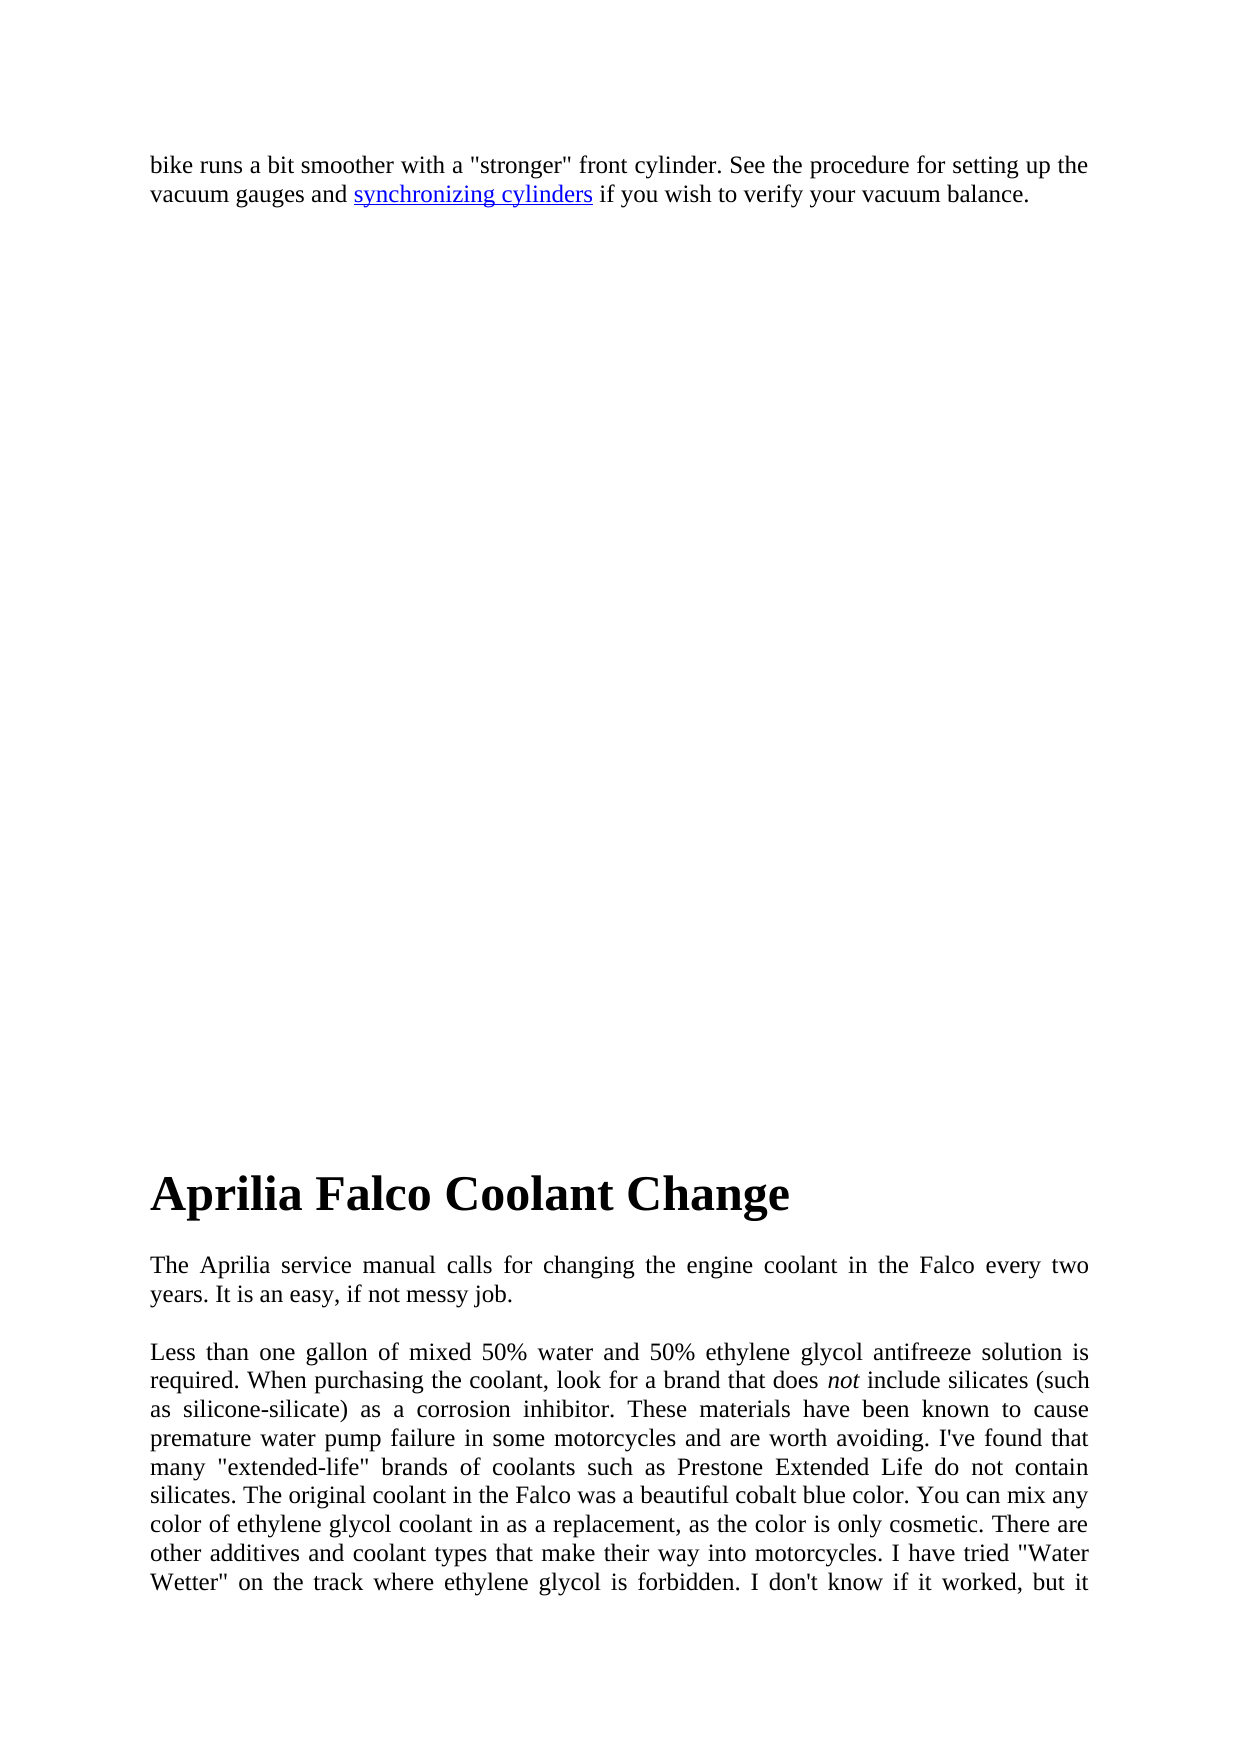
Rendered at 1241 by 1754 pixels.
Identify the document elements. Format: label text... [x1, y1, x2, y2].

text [150, 1337, 1090, 1595]
text The Aprilia service manual calls for changing the engine coolant in the Falco every two years. It is an easy, if not messy job. [150, 1250, 1090, 1307]
text Aprilia Falco Coolant Change [150, 1163, 1090, 1221]
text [150, 150, 1090, 207]
